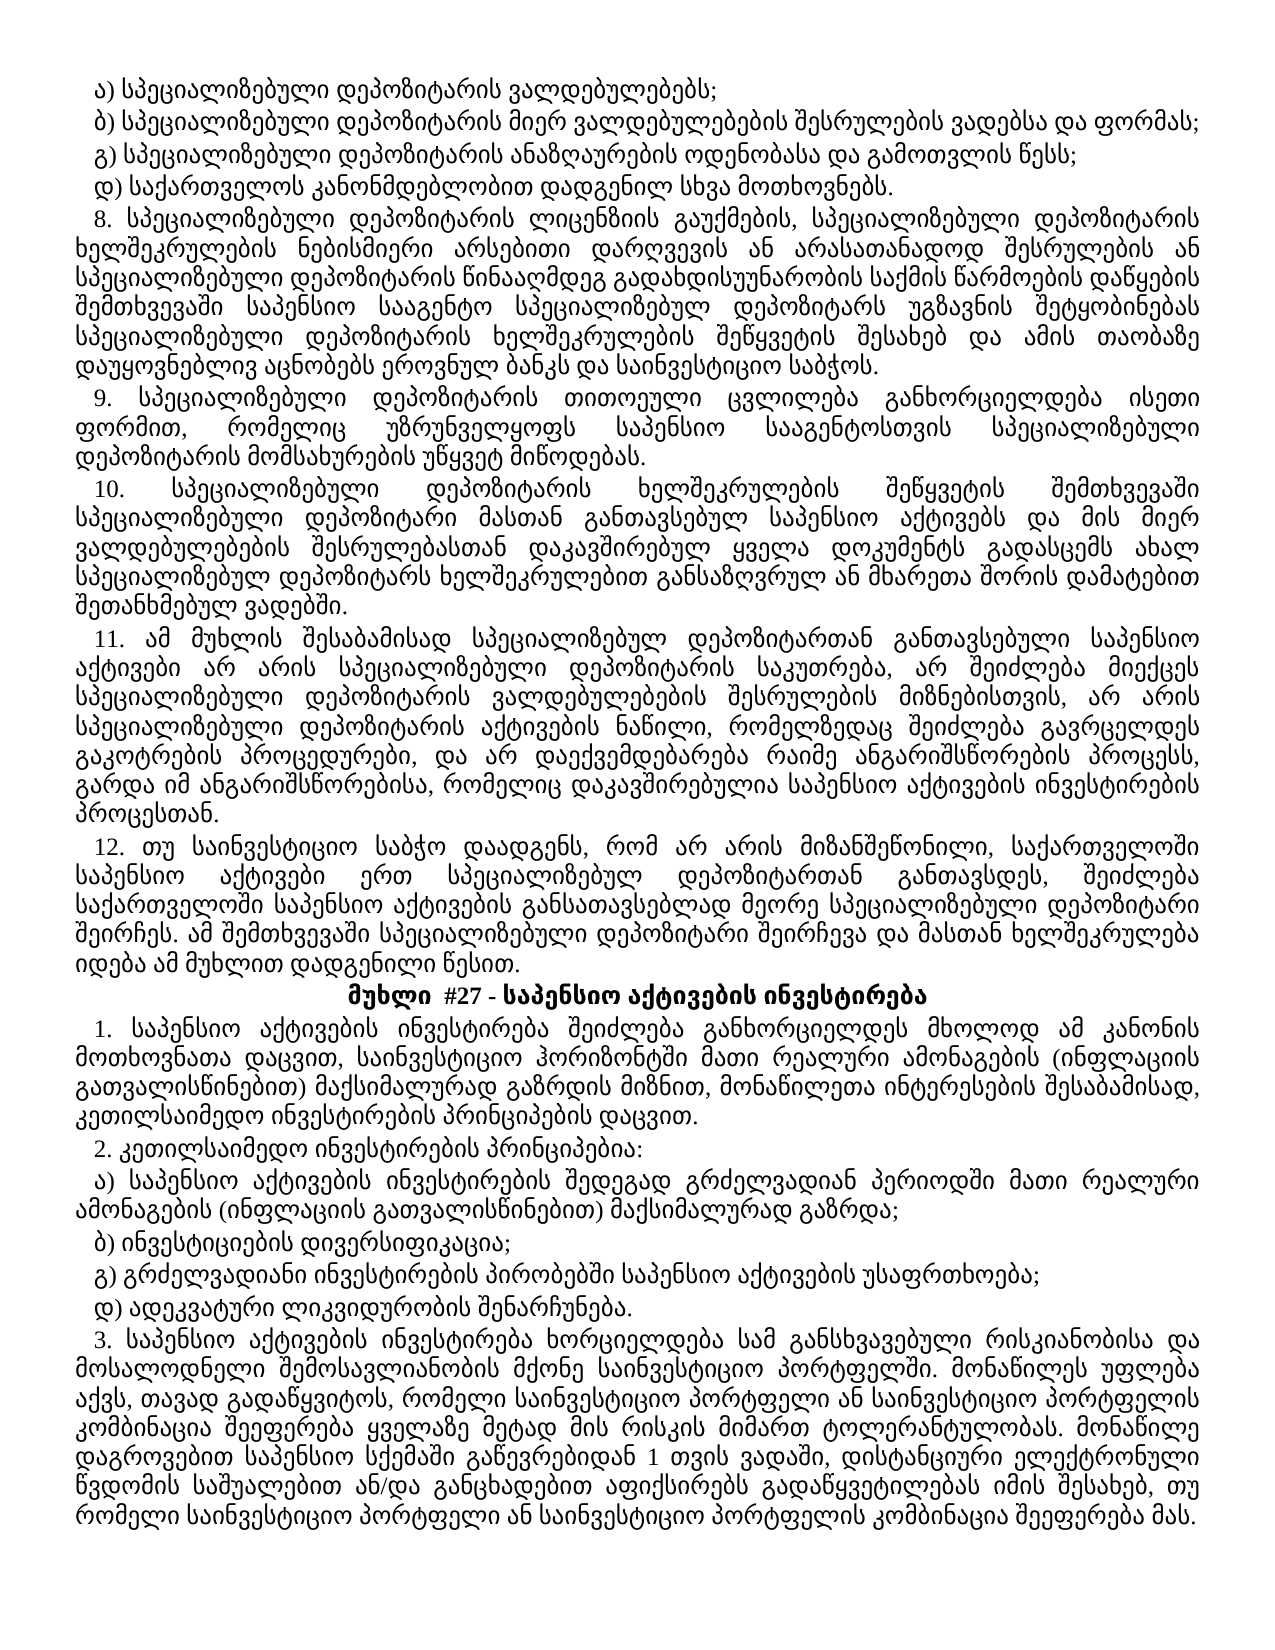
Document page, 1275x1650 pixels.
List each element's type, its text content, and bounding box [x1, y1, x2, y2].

text მუხლი #27 - საპენსიო აქტივების ინვესტირება [75, 981, 1200, 1011]
text 9. სპეციალიზებული დეპოზიტარის თითოეული ცვლილება განხორციელდება ისეთი ფორმით, რომელიც უზრუნველყოფს საპენსიო სააგენტოსთვის სპეციალიზებული დეპოზიტარის მომსახურების უწყვეტ მიწოდებას. [75, 383, 1200, 471]
text გ) გრძელვადიანი ინვესტირების პირობებში საპენსიო აქტივების უსაფრთხოება; [75, 1260, 1200, 1289]
text ბ) სპეციალიზებული დეპოზიტარის მიერ ვალდებულებების შესრულების ვადებსა და ფორმას; [75, 107, 1200, 137]
text ა) საპენსიო აქტივების ინვესტირების შედეგად გრძელვადიან პერიოდში მათი რეალური ამონაგების (ინფლაციის გათვალისწინებით) მაქსიმალურად გაზრდა; [75, 1166, 1200, 1225]
text 10. სპეციალიზებული დეპოზიტარის ხელშეკრულების შეწყვეტის შემთხვევაში სპეციალიზებული დეპოზიტარი მასთან განთავსებულ საპენსიო აქტივებს და მის მიერ ვალდებულებების შესრულებასთან დაკავშირებულ ყველა დოკუმენტს გადასცემს ახალ სპეციალიზებულ დეპოზიტარს ხელშეკრულებით განსაზღვრულ ან მხარეთა შორის დამატებით შეთანხმებულ ვადებში. [75, 474, 1200, 621]
text 3. საპენსიო აქტივების ინვესტირება ხორციელდება სამ განსხვავებული რისკიანობისა და მოსალოდნელი შემოსავლიანობის მქონე საინვესტიციო პორტფელში. მონაწილეს უფლება აქვს, თავად გადაწყვიტოს, რომელი საინვესტიციო პორტფელი ან საინვესტიციო პორტფელის კომბინაცია შეეფერება ყველაზე მეტად მის რისკის მიმართ ტოლერანტულობას. მონაწილე დაგროვებით საპენსიო სქემაში გაწევრებიდან 1 თვის ვადაში, დისტანციური ელექტრონული წვდომის საშუალებით ან/და განცხადებით აფიქსირებს გადაწყვეტილებას იმის შესახებ, თუ რომელი საინვესტიციო პორტფელი ან საინვესტიციო პორტფელის კომბინაცია შეეფერება მას. [75, 1325, 1200, 1530]
text 1. საპენსიო აქტივების ინვესტირება შეიძლება განხორციელდეს მხოლოდ ამ კანონის მოთხოვნათა დაცვით, საინვესტიციო ჰორიზონტში მათი რეალური ამონაგების (ინფლაციის გათვალისწინებით) მაქსიმალურად გაზრდის მიზნით, მონაწილეთა ინტერესების შესაბამისად, კეთილსაიმედო ინვესტირების პრინციპების დაცვით. [75, 1014, 1200, 1131]
text დ) საქართველოს კანონმდებლობით დადგენილ სხვა მოთხოვნებს. [75, 172, 1200, 201]
text 2. კეთილსაიმედო ინვესტირების პრინციპებია: [75, 1134, 1200, 1163]
text ა) სპეციალიზებული დეპოზიტარის ვალდებულებებს; [75, 75, 1200, 104]
text გ) სპეციალიზებული დეპოზიტარის ანაზღაურების ოდენობასა და გამოთვლის წესს; [75, 140, 1200, 169]
text 8. სპეციალიზებული დეპოზიტარის ლიცენზიის გაუქმების, სპეციალიზებული დეპოზიტარის ხელშეკრულების ნებისმიერი არსებითი დარღვევის ან არასათანადოდ შესრულების ან სპეციალიზებული დეპოზიტარის წინააღმდეგ გადახდისუუნარობის საქმის წარმოების დაწყების შემთხვევაში საპენსიო სააგენტო სპეციალიზებულ დეპოზიტარს უგზავნის შეტყობინებას სპეციალიზებული დეპოზიტარის ხელშეკრულების შეწყვეტის შესახებ და ამის თაობაზე დაუყოვნებლივ აცნობებს ეროვნულ ბანკს და საინვესტიციო საბჭოს. [75, 204, 1200, 380]
text 12. თუ საინვესტიციო საბჭო დაადგენს, რომ არ არის მიზანშეწონილი, საქართველოში საპენსიო აქტივები ერთ სპეციალიზებულ დეპოზიტართან განთავსდეს, შეიძლება საქართველოში საპენსიო აქტივების განსათავსებლად მეორე სპეციალიზებული დეპოზიტარი შეირჩეს. ამ შემთხვევაში სპეციალიზებული დეპოზიტარი შეირჩევა და მასთან ხელშეკრულება იდება ამ მუხლით დადგენილი წესით. [75, 832, 1200, 978]
text ბ) ინვესტიციების დივერსიფიკაცია; [75, 1228, 1200, 1257]
text 11. ამ მუხლის შესაბამისად სპეციალიზებულ დეპოზიტართან განთავსებული საპენსიო აქტივები არ არის სპეციალიზებული დეპოზიტარის საკუთრება, არ შეიძლება მიექცეს სპეციალიზებული დეპოზიტარის ვალდებულებების შესრულების მიზნებისთვის, არ არის სპეციალიზებული დეპოზიტარის აქტივების ნაწილი, რომელზედაც შეიძლება გავრცელდეს გაკოტრების პროცედურები, და არ დაექვემდებარება რაიმე ანგარიშსწორების პროცესს, გარდა იმ ანგარიშსწორებისა, რომელიც დაკავშირებულია საპენსიო აქტივების ინვესტირების პროცესთან. [75, 624, 1200, 829]
text დ) ადეკვატური ლიკვიდურობის შენარჩუნება. [75, 1293, 1200, 1322]
